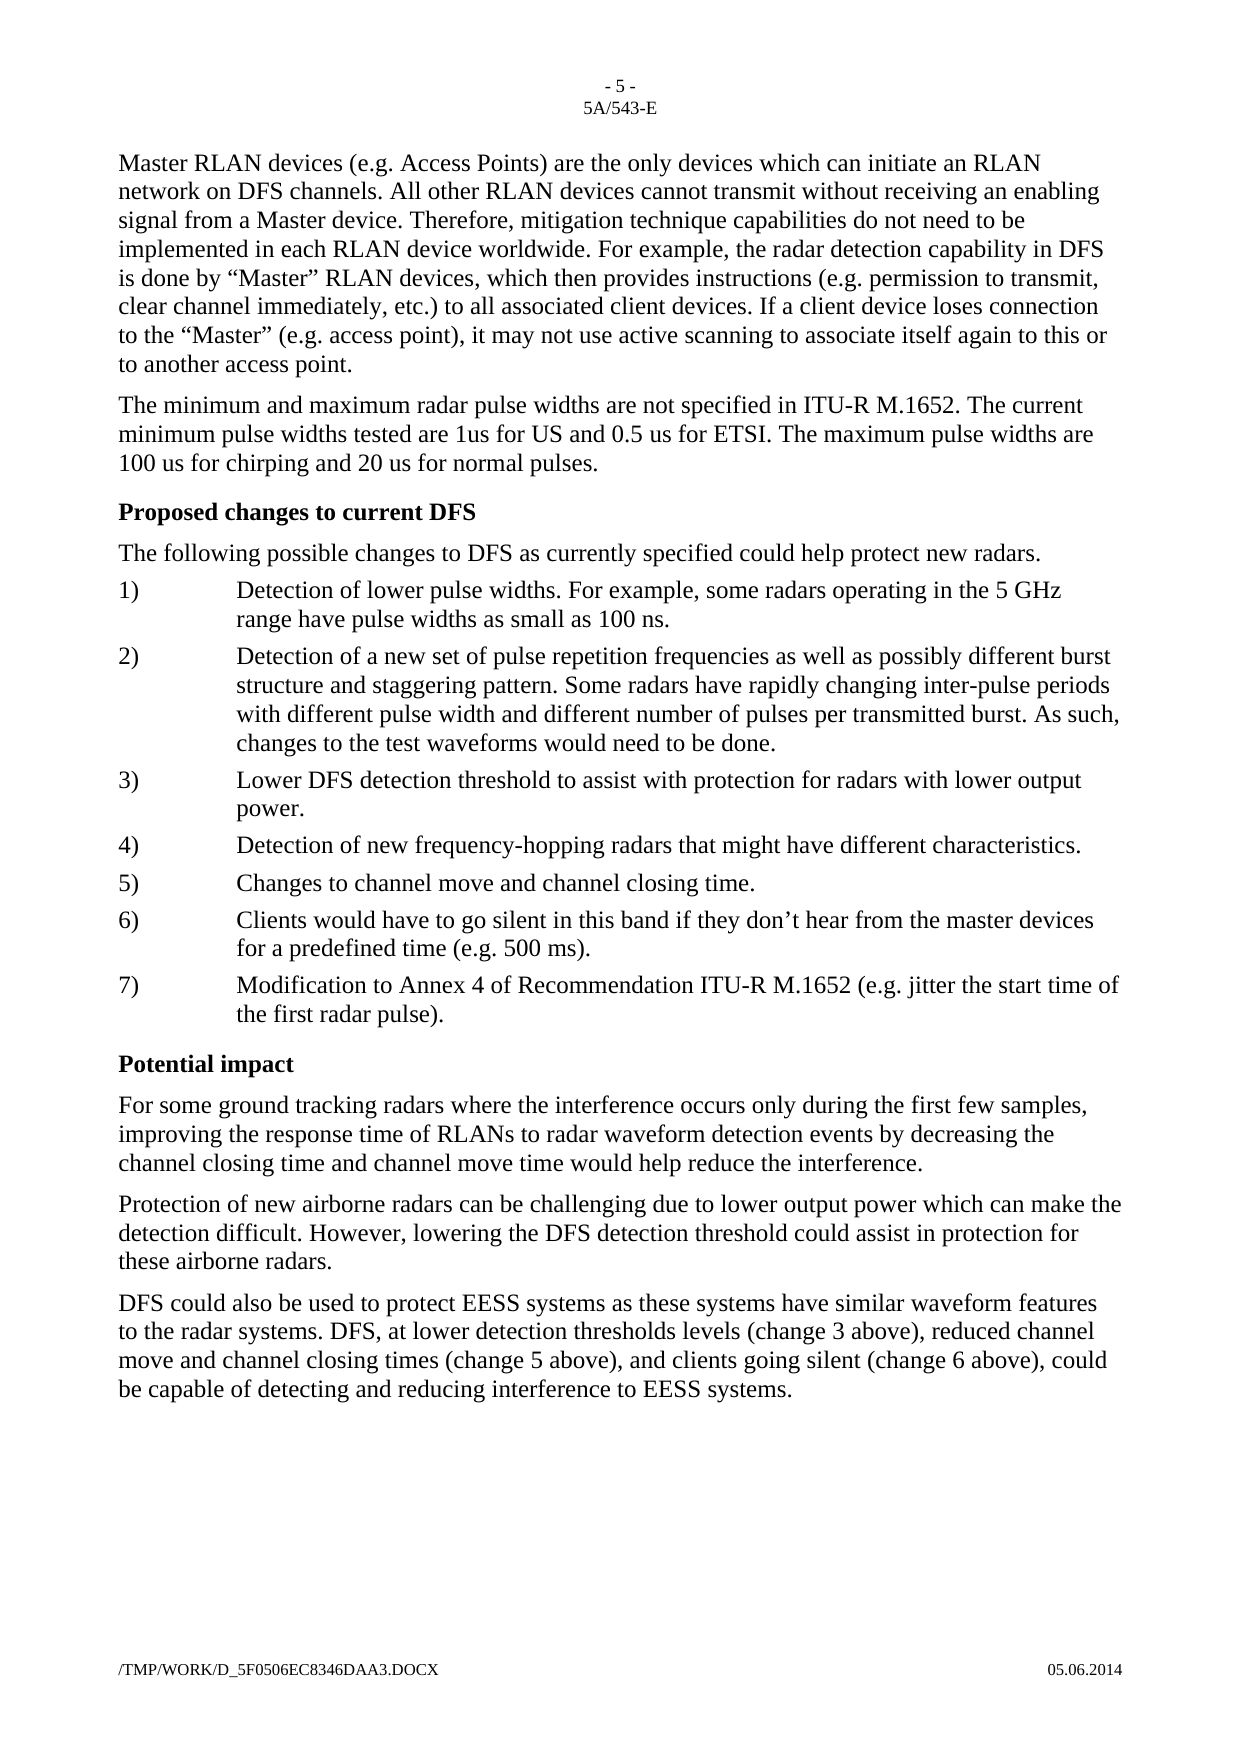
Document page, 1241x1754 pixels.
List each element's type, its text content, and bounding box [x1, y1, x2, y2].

text 7) Modification to Annex 4 of Recommendation ITU-R M.1652 (e.g. jitter the start time of the first radar pulse). [118, 971, 1122, 1028]
text DFS could also be used to protect EESS systems as these systems have similar waveform features to the radar systems. DFS, at lower detection thresholds levels (change 3 above), reduced channel move and channel closing times (change 5 above), and clients going silent (change 6 above), could be capable of detecting and reducing interference to EESS systems. [118, 1288, 1122, 1403]
text The following possible changes to DFS as currently specified could help protect new radars. [118, 538, 1122, 567]
text 2) Detection of a new set of pulse repetition frequencies as well as possibly different burst structure and staggering pattern. Some radars have rapidly changing inter-pulse periods with different pulse width and different number of pulses per transmitted burst. As such, changes to the test waveforms would need to be done. [118, 641, 1122, 756]
text 5) Changes to channel move and channel closing time. [118, 868, 1122, 896]
text 1) Detection of lower pulse widths. For example, some radars operating in the 5 GHz range have pulse widths as small as 100 ns. [118, 576, 1122, 633]
subtitle Potential impact [118, 1049, 1122, 1078]
text Master RLAN devices (e.g. Access Points) are the only devices which can initiate an RLAN network on DFS channels. All other RLAN devices cannot transmit without receiving an enabling signal from a Master device. Therefore, mitigation technique capabilities do not need to be implemented in each RLAN device worldwide. For example, the radar detection capability in DFS is done by “Master” RLAN devices, which then provides instructions (e.g. permission to transmit, clear channel immediately, etc.) to all associated client devices. If a client device loses connection to the “Master” (e.g. access point), it may not use active scanning to associate itself again to this or to another access point. [118, 148, 1122, 378]
subtitle Proposed changes to current DFS [118, 497, 1122, 526]
text The minimum and maximum radar pulse widths are not specified in ITU-R M.1652. The current minimum pulse widths tested are 1us for US and 0.5 us for ETSI. The maximum pulse widths are 100 us for chirping and 20 us for normal pulses. [118, 390, 1122, 476]
text For some ground tracking radars where the interference occurs only during the first few samples, improving the response time of RLANs to radar waveform detection events by decreasing the channel closing time and channel move time would help reduce the interference. [118, 1090, 1122, 1176]
text 4) Detection of new frequency-hopping radars that might have different characteristics. [118, 831, 1122, 859]
text Protection of new airborne radars can be challenging due to lower output power which can make the detection difficult. However, lowering the DFS detection threshold could assist in protection for these airborne radars. [118, 1189, 1122, 1275]
text 6) Clients would have to go silent in this band if they don’t hear from the master devices for a predefined time (e.g. 500 ms). [118, 905, 1122, 962]
text 3) Lower DFS detection threshold to assist with protection for radars with lower output power. [118, 765, 1122, 822]
